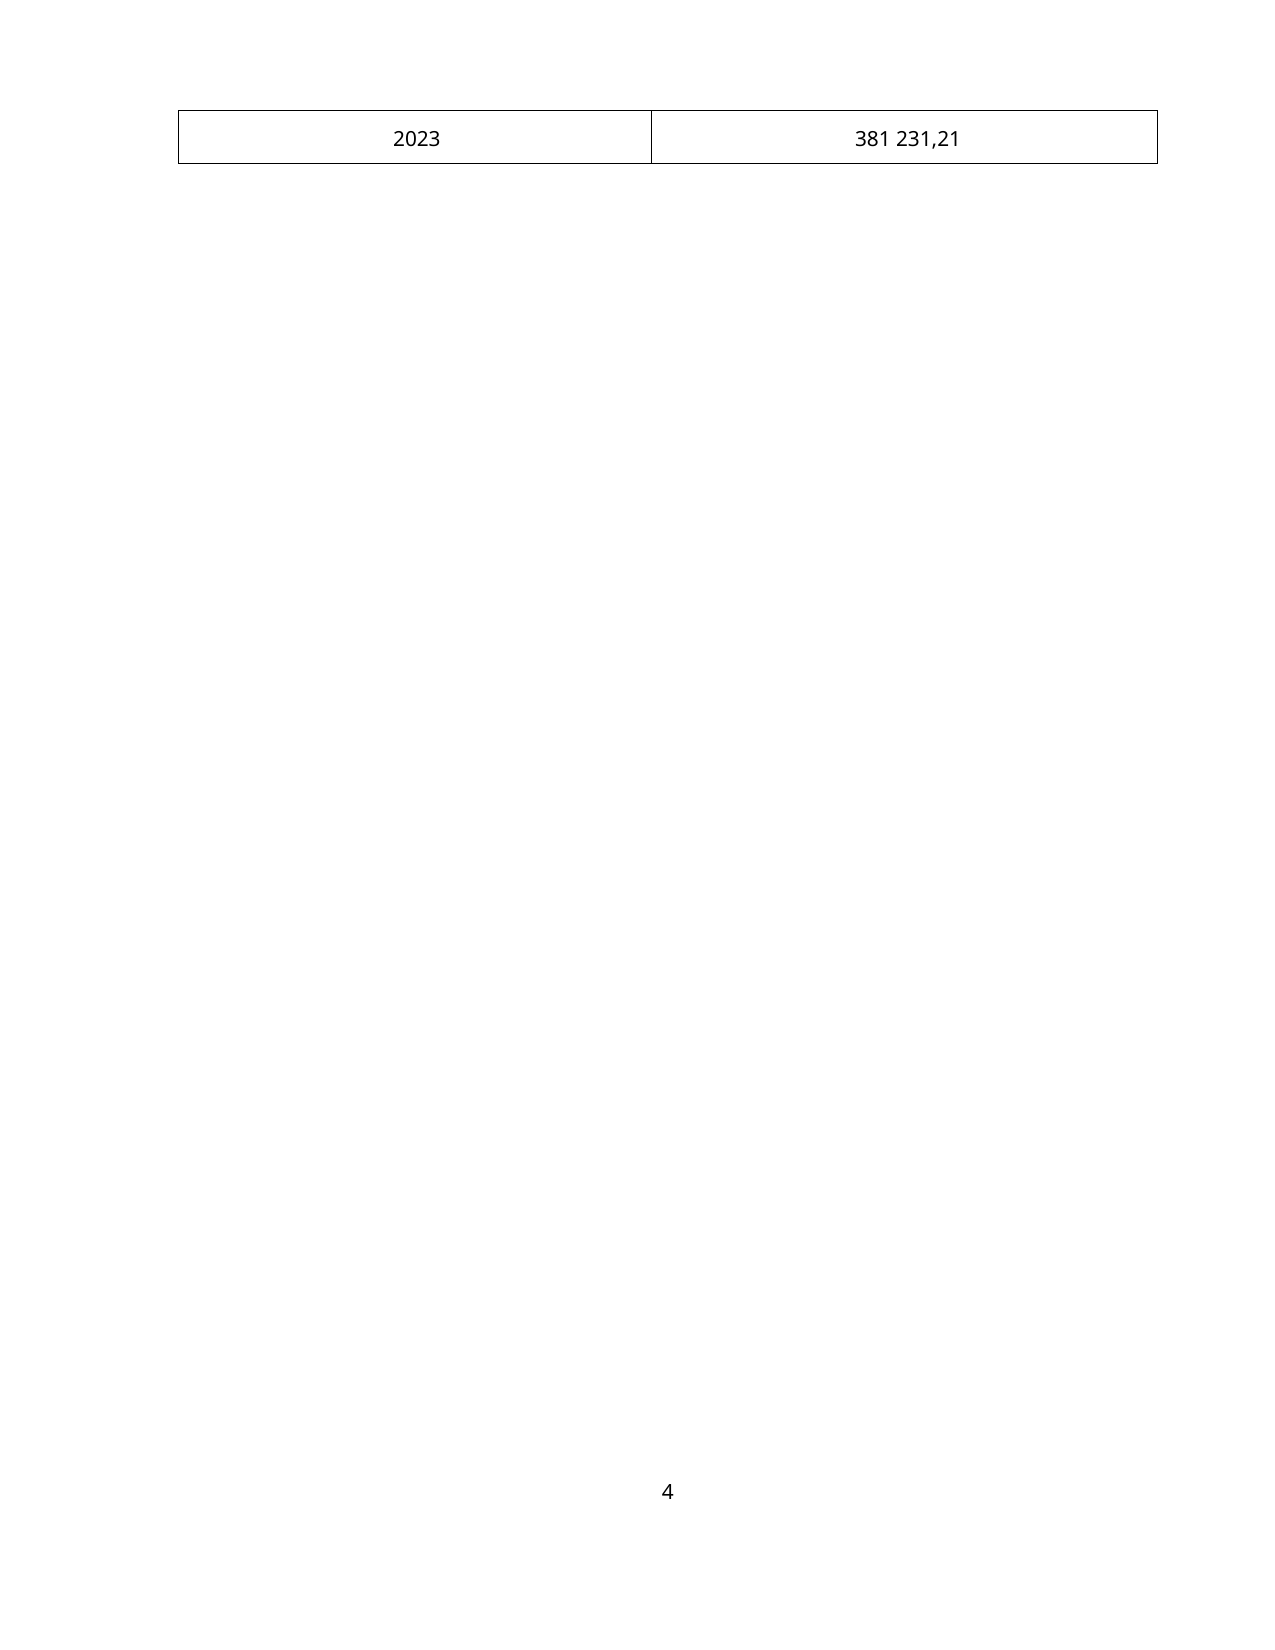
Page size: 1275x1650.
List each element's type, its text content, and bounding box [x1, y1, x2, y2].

table_cell 2023 [179, 111, 651, 163]
table_cell 381 231,21 [652, 111, 1157, 163]
